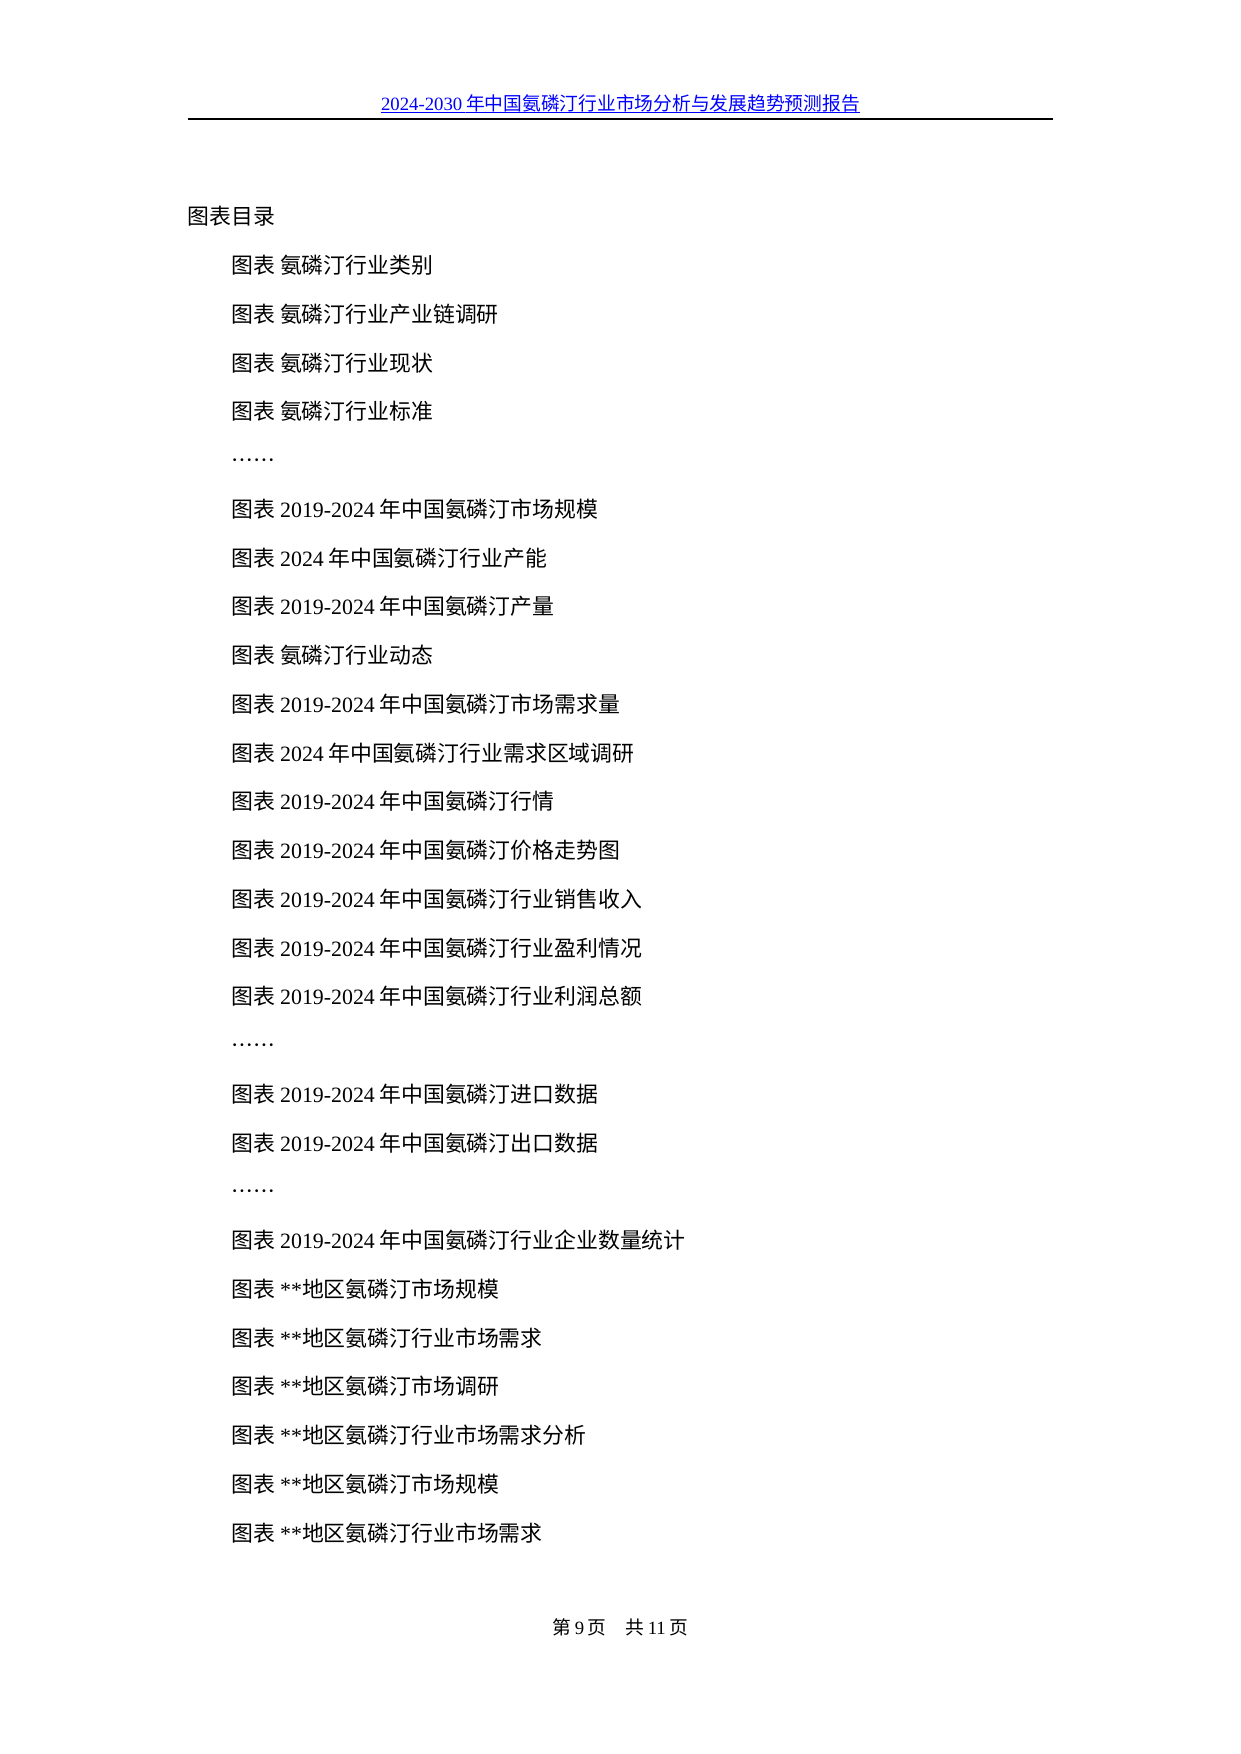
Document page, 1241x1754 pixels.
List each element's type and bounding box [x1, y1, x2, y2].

text [187, 150, 1053, 1548]
